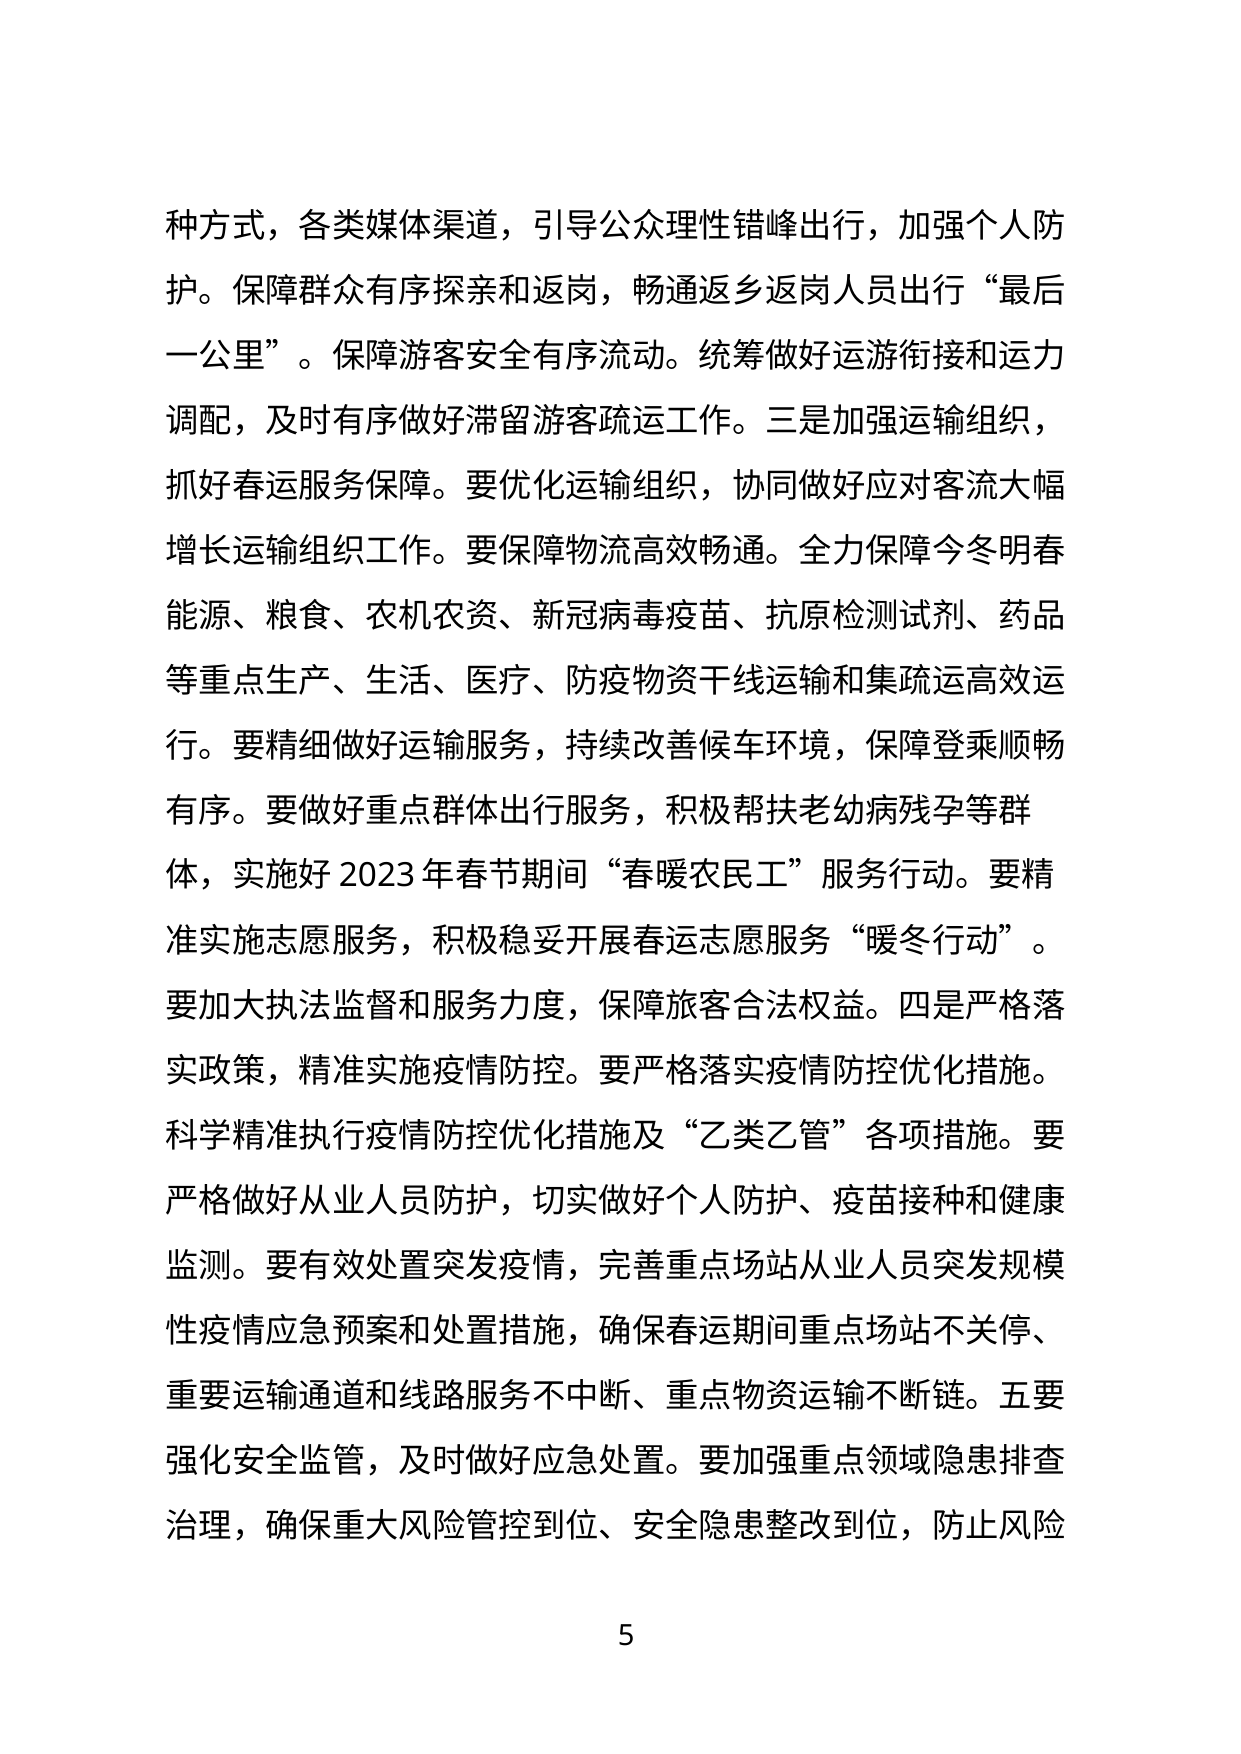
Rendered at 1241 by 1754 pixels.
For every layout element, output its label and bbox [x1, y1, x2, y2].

text [165, 190, 1087, 1555]
